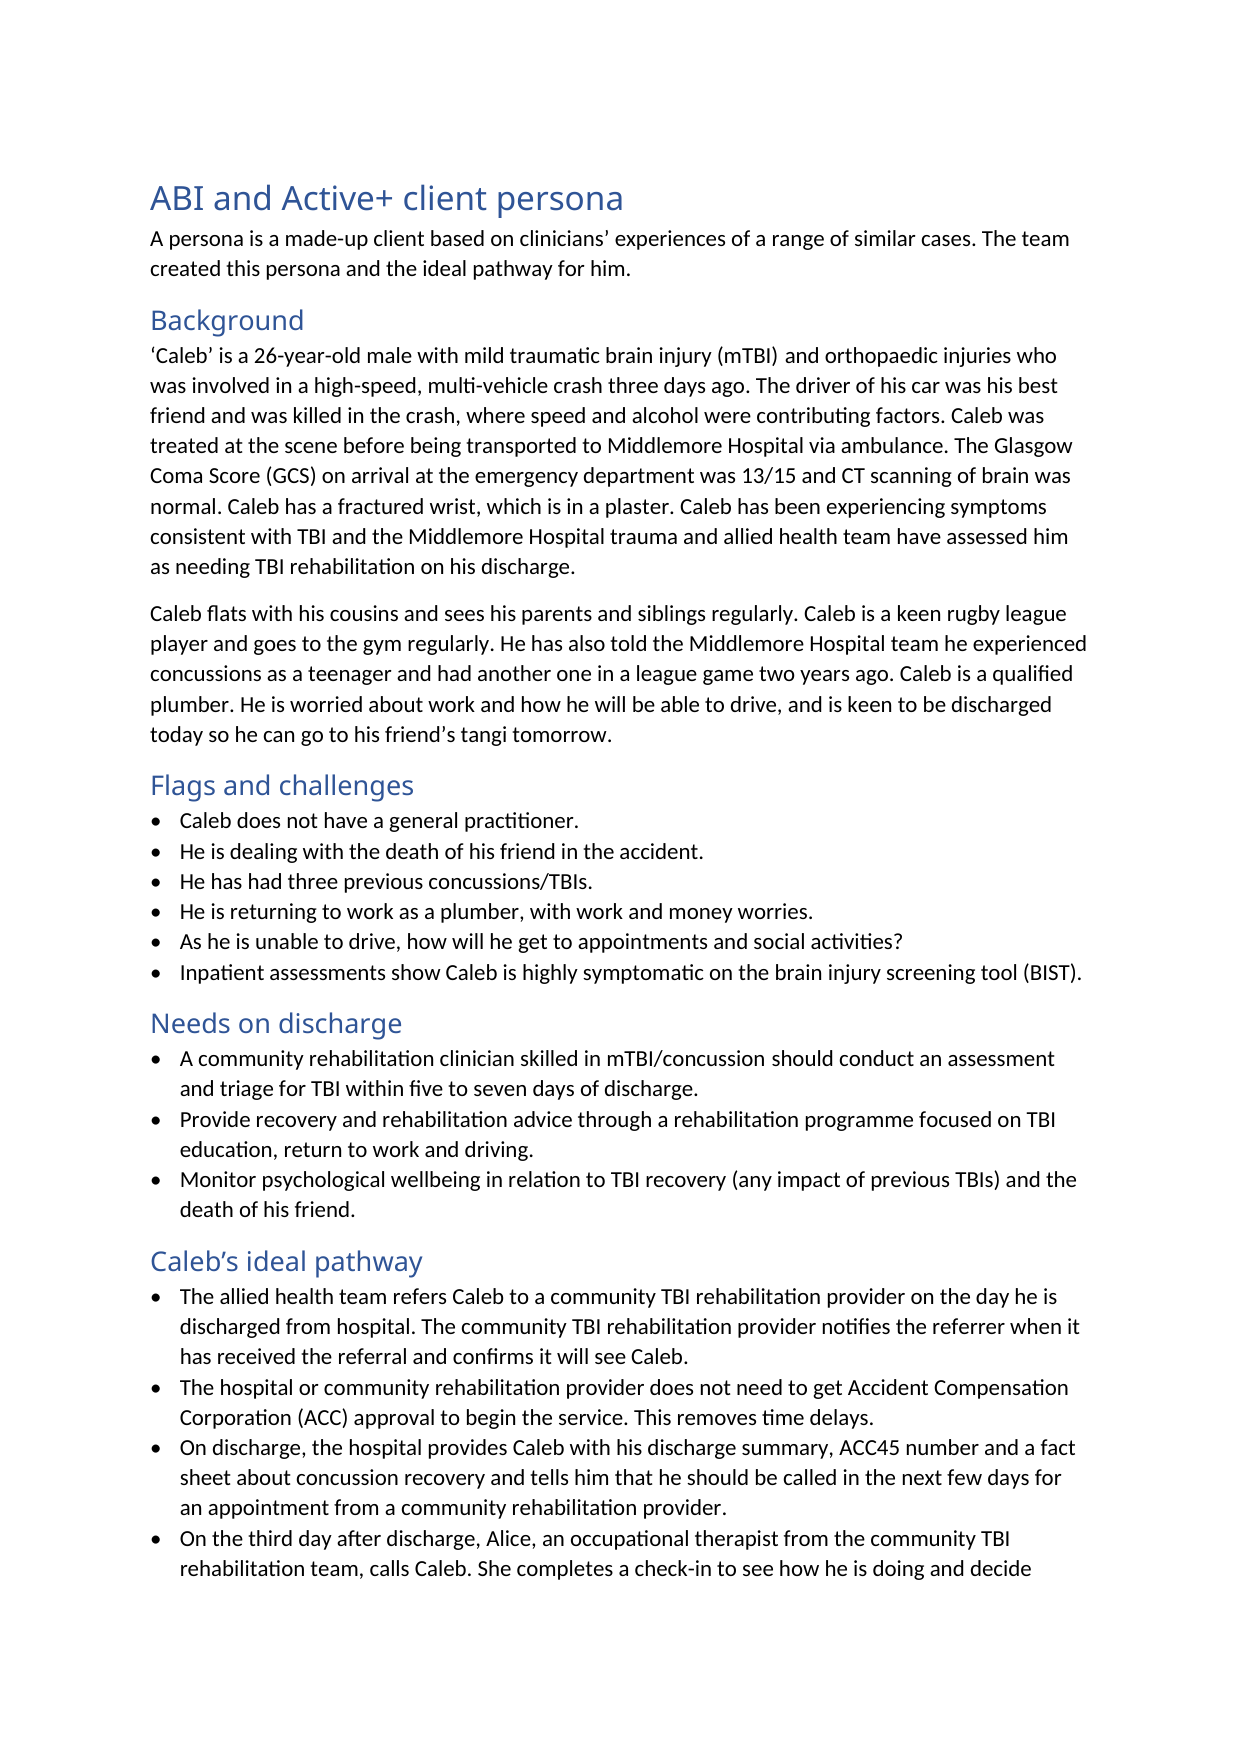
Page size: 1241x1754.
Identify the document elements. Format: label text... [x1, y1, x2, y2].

subtitle Background [150, 301, 1090, 338]
list • He is returning to work as a plumber, with work and money worries. [150, 897, 1090, 925]
text A persona is a made-up client based on clinicians’ experiences of a range of similar cases. The team created this persona and the ideal pathway for him. [150, 224, 1090, 282]
subtitle ABI and Active+ client persona [150, 175, 1090, 220]
list • Monitor psychological wellbeing in relation to TBI recovery (any impact of previous TBIs) and the death of his friend. [150, 1165, 1090, 1223]
list • Provide recovery and rehabilitation advice through a rehabilitation programme focused on TBI education, return to work and driving. [150, 1105, 1090, 1163]
text Caleb flats with his cousins and sees his parents and siblings regularly. Caleb is a keen rugby league player and goes to the gym regularly. He has also told the Middlemore Hospital team he experienced concussions as a teenager and had another one in a league game two years ago. Caleb is a qualified plumber. He is worried about work and how he will be able to drive, and is keen to be discharged today so he can go to his friend’s tangi tomorrow. [150, 599, 1090, 748]
list • Inpatient assessments show Caleb is highly symptomatic on the brain injury screening tool (BIST). [150, 958, 1090, 986]
list • On discharge, the hospital provides Caleb with his discharge summary, ACC45 number and a fact sheet about concussion recovery and tells him that he should be called in the next few days for an appointment from a community rehabilitation provider. [150, 1433, 1090, 1522]
list • Caleb does not have a general practitioner. [150, 807, 1090, 835]
list • As he is unable to drive, how will he get to appointments and social activities? [150, 927, 1090, 956]
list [150, 1524, 1090, 1582]
list • The hospital or community rehabilitation provider does not need to get Accident Compensation Corporation (ACC) approval to begin the service. This removes time delays. [150, 1373, 1090, 1431]
subtitle Flags and challenges [150, 767, 1090, 804]
subtitle Needs on discharge [150, 1004, 1090, 1041]
list • The allied health team refers Caleb to a community TBI rehabilitation provider on the day he is discharged from hospital. The community TBI rehabilitation provider notifies the referrer when it has received the referral and confirms it will see Caleb. [150, 1282, 1090, 1371]
subtitle Caleb’s ideal pathway [150, 1242, 1090, 1279]
list • A community rehabilitation clinician skilled in mTBI/concussion should conduct an assessment and triage for TBI within five to seven days of discharge. [150, 1044, 1090, 1103]
list • He is dealing with the death of his friend in the accident. [150, 837, 1090, 865]
text ‘Caleb’ is a 26-year-old male with mild traumatic brain injury (mTBI) and orthopaedic injuries who was involved in a high-speed, multi-vehicle crash three days ago. The driver of his car was his best friend and was killed in the crash, where speed and alcohol were contributing factors. Caleb was treated at the scene before being transported to Middlemore Hospital via ambulance. The Glasgow Coma Score (GCS) on arrival at the emergency department was 13/15 and CT scanning of brain was normal. Caleb has a fractured wrist, which is in a plaster. Caleb has been experiencing symptoms consistent with TBI and the Middlemore Hospital trauma and allied health team have assessed him as needing TBI rehabilitation on his discharge. [150, 341, 1090, 580]
list • He has had three previous concussions/TBIs. [150, 867, 1090, 895]
